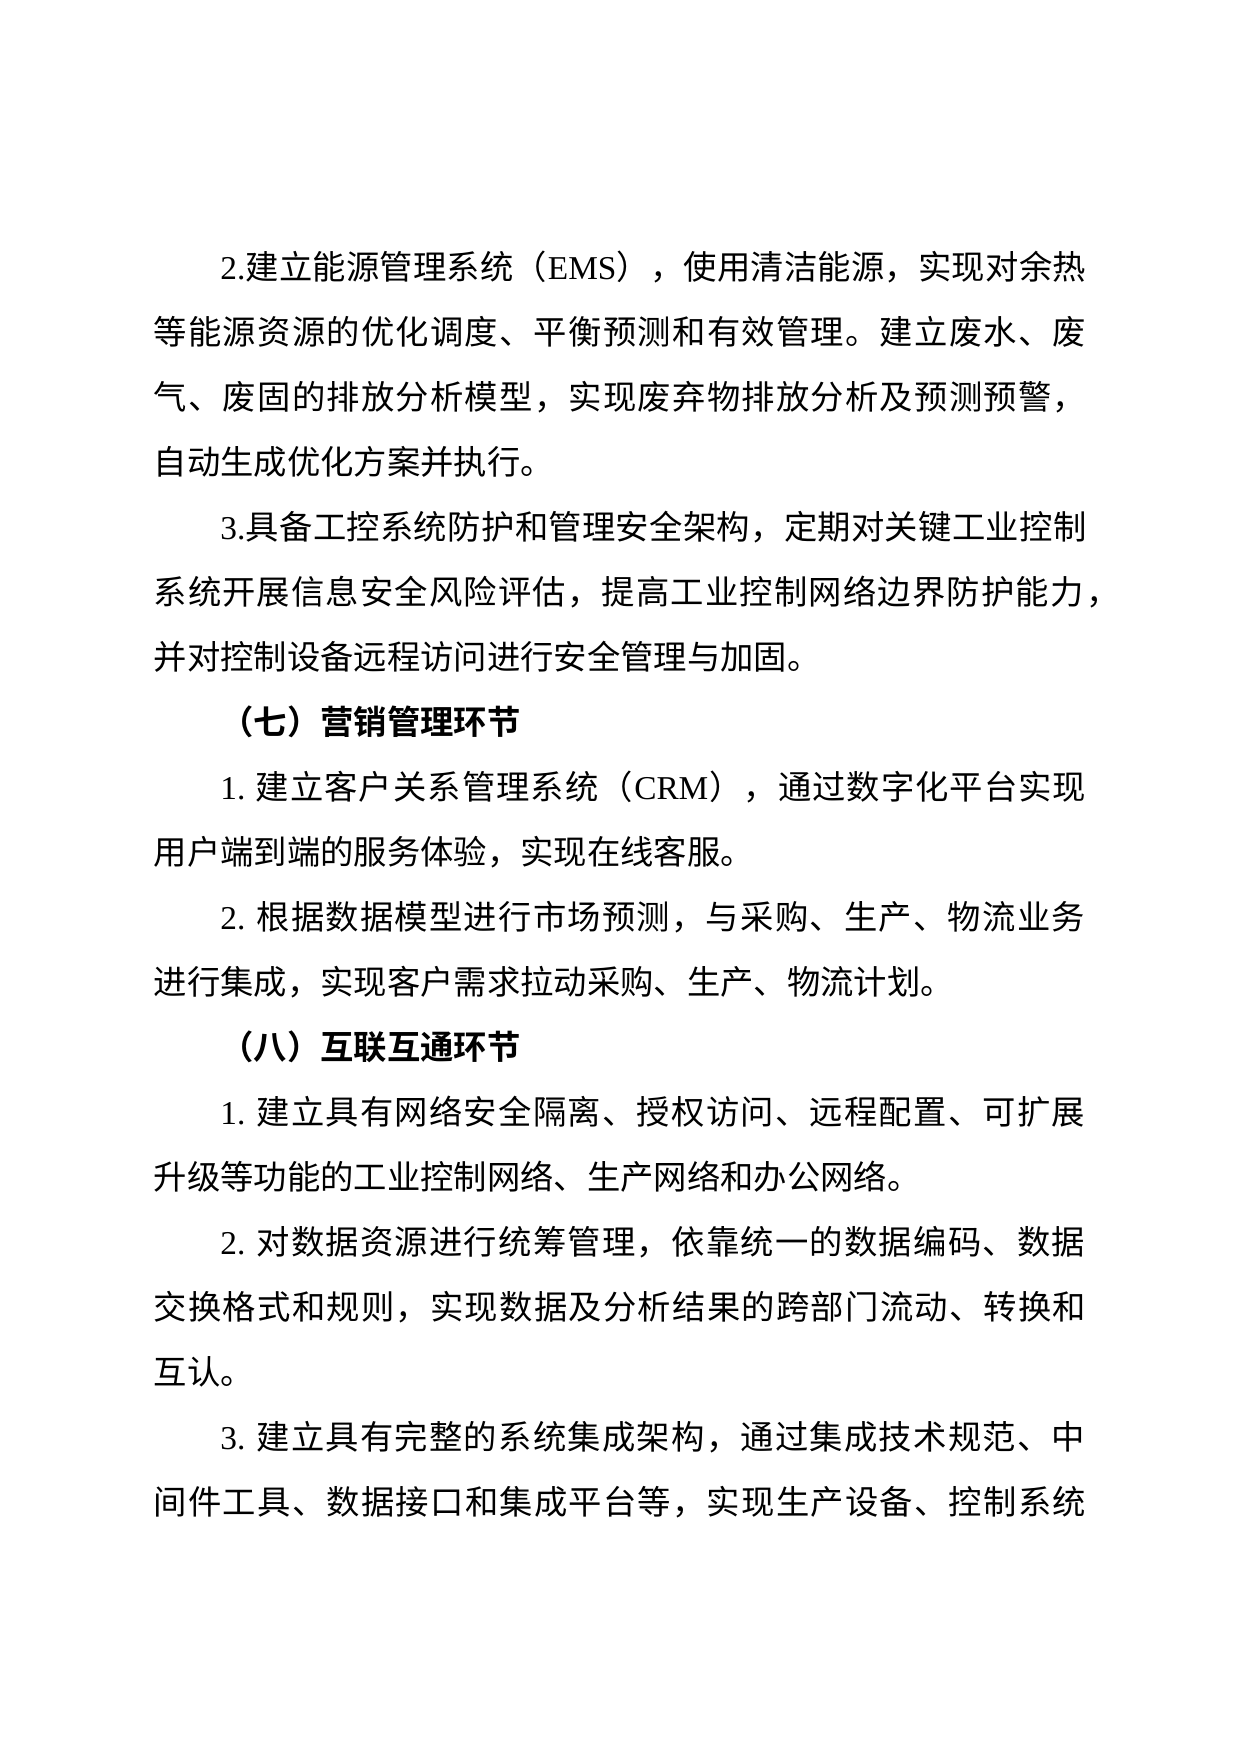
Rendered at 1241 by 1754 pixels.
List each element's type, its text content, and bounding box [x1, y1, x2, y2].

text （八）互联互通环节 [153, 1013, 1087, 1078]
text 2.建立能源管理系统（EMS），使用清洁能源，实现对余热等能源资源的优化调度、平衡预测和有效管理。建立废水、废气、废固的排放分析模型，实现废弃物排放分析及预测预警，自动生成优化方案并执行。 [153, 233, 1087, 493]
text 2. 对数据资源进行统筹管理，依靠统一的数据编码、数据交换格式和规则，实现数据及分析结果的跨部门流动、转换和互认。 [153, 1208, 1087, 1403]
text 1. 建立客户关系管理系统（CRM），通过数字化平台实现用户端到端的服务体验，实现在线客服。 [153, 753, 1087, 883]
text （七）营销管理环节 [153, 688, 1087, 753]
text 3.具备工控系统防护和管理安全架构，定期对关键工业控制系统开展信息安全风险评估，提高工业控制网络边界防护能力，并对控制设备远程访问进行安全管理与加固。 [153, 493, 1087, 688]
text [153, 1403, 1087, 1533]
text 1. 建立具有网络安全隔离、授权访问、远程配置、可扩展升级等功能的工业控制网络、生产网络和办公网络。 [153, 1078, 1087, 1208]
text 2. 根据数据模型进行市场预测，与采购、生产、物流业务进行集成，实现客户需求拉动采购、生产、物流计划。 [153, 883, 1087, 1013]
